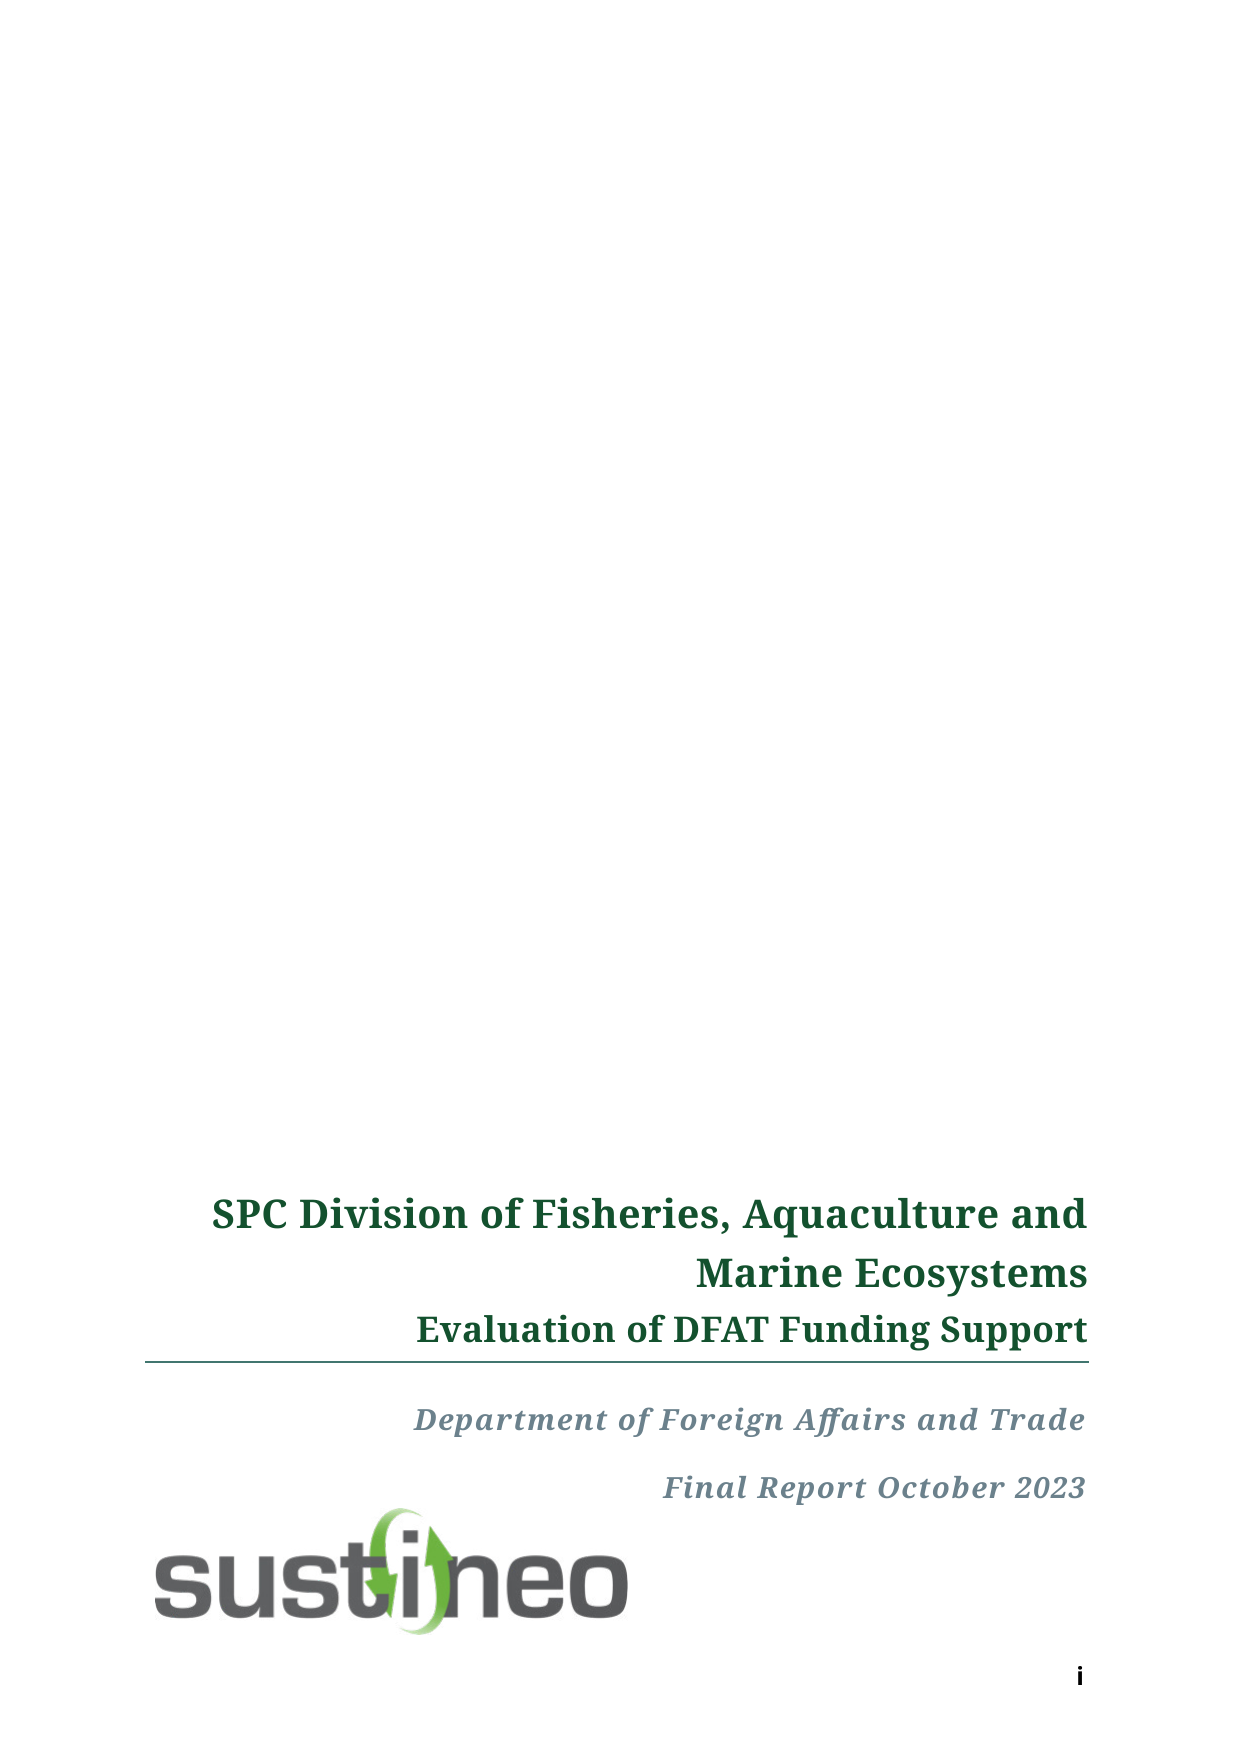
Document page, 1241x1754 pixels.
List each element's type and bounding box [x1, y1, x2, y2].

picture [155, 1508, 628, 1635]
